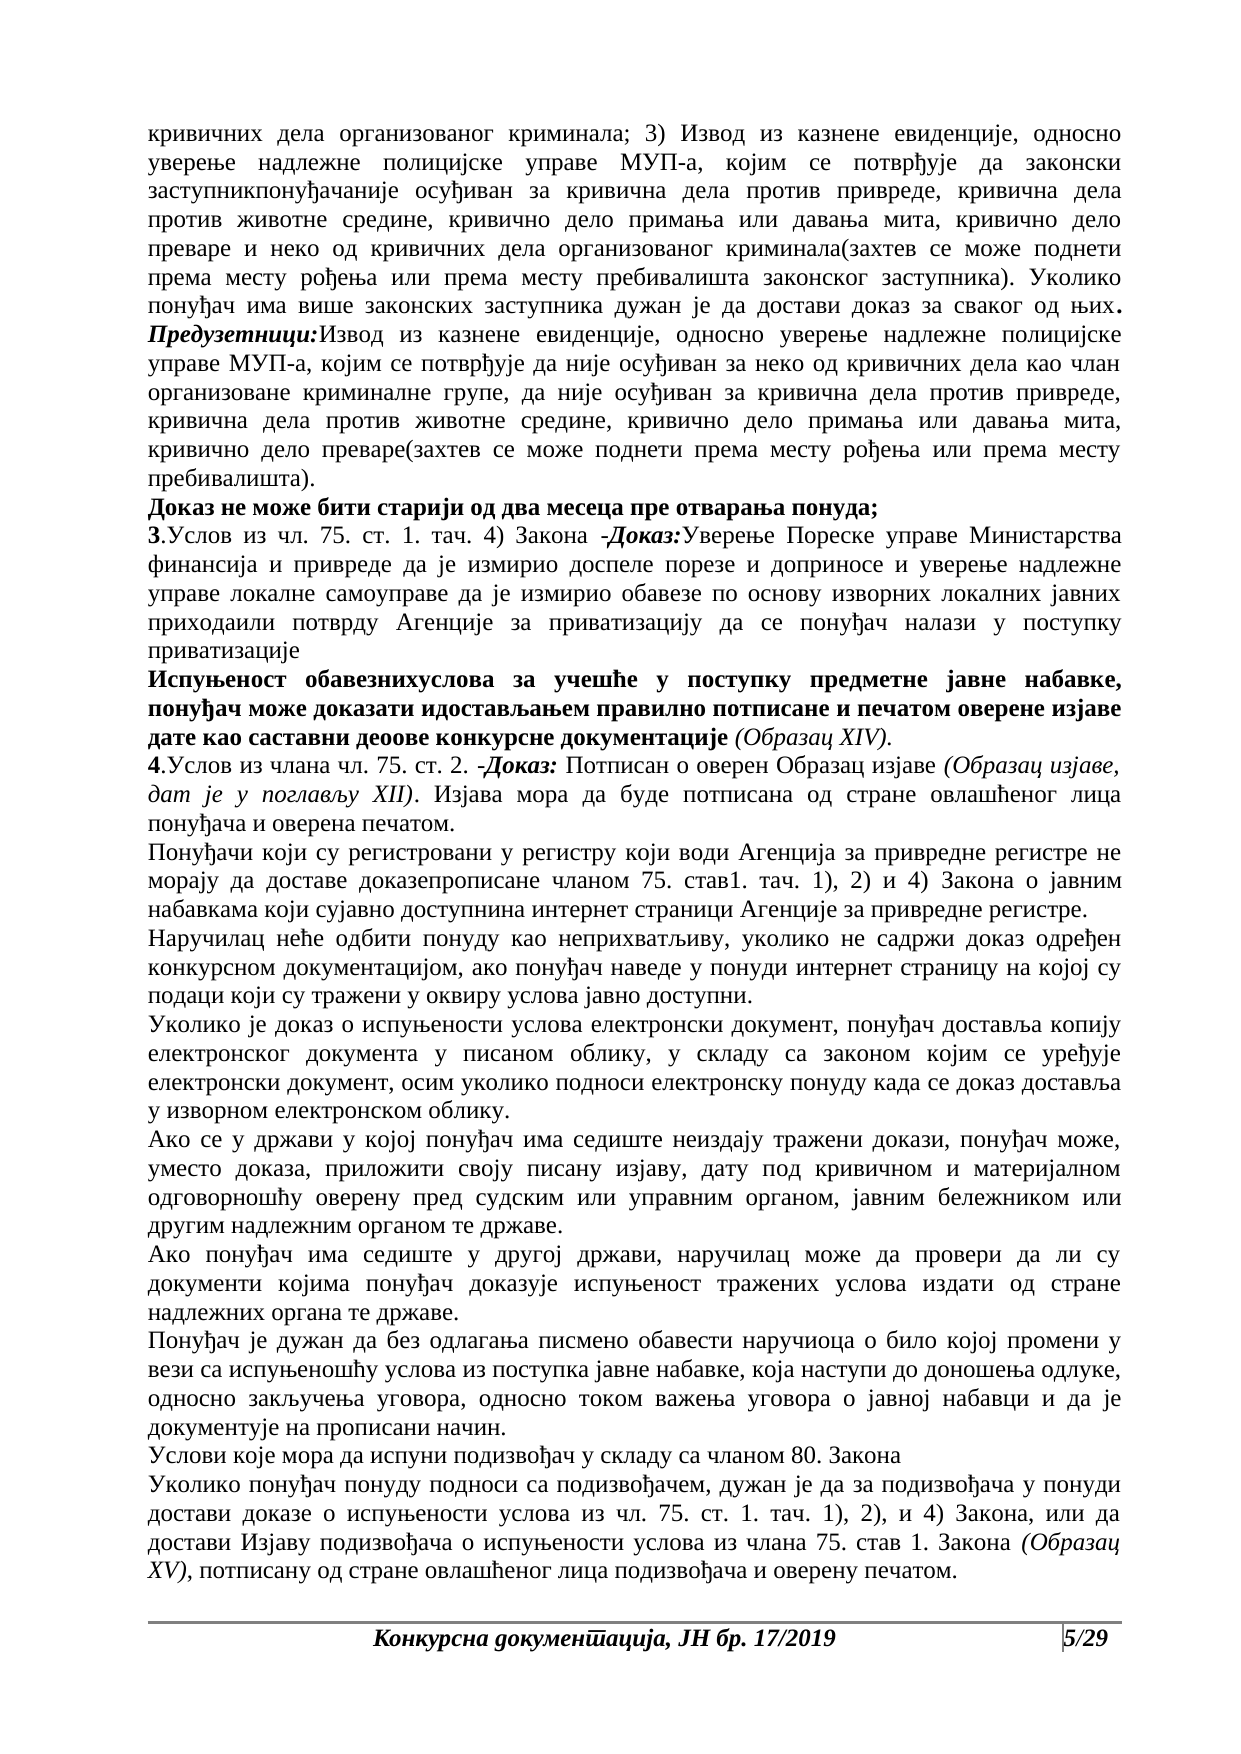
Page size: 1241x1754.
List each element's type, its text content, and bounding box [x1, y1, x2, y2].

text Наручилац неће одбити понуду као неприхватљиву, уколико не садржи доказ одређен конкурсном документацијом, ако понуђач наведе у понуди интернет страницу на којој су подаци који су тражени у оквиру услова јавно доступни. [148, 923, 1122, 1009]
text Уколико је доказ о испуњености услова електронски документ, понуђач доставља копију електронског документа у писаном облику, у складу са законом којим се уређује електронски документ, осим уколико подноси електронску понуду када се доказ доставља у изворном електронском облику. [148, 1009, 1122, 1124]
text Услови које мора да испуни подизвођач у складу са чланом 80. Закона [148, 1441, 1122, 1469]
text Ако се у држави у којој понуђач има седиште неиздају тражени докази, понуђач може, уместо доказа, приложити своју писану изјаву, дату под кривичном и материјалном одговорношћу оверену пред судским или управним органом, јавним бележником или другим надлежним органом те државе. [148, 1124, 1122, 1239]
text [148, 118, 1122, 492]
text Уколико понуђач понуду подноси са подизвођачем, дужан је да за подизвођача у понуди достави доказе о испуњености услова из чл. 75. ст. 1. тач. 1), 2), и 4) Закона, или да достави Изјаву подизвођача о испуњености услова из члана 75. став 1. Закона (Образац ХV), потписану од стране овлашћеног лица подизвођача и оверену печатом. [148, 1469, 1122, 1584]
text Доказ не може бити старији од два месеца пре отварања понуда; [148, 492, 1122, 521]
text 3.Услов из чл. 75. ст. 1. тач. 4) Закона -Доказ:Уверење Пореске управе Министарства финансија и привреде да је измирио доспеле порезе и доприносе и уверење надлежне управе локалне самоуправе да је измирио обавезе по основу изворних локалних јавних приходаили потврду Агенције за приватизацију да се понуђач налази у поступку приватизације [148, 521, 1122, 664]
text Понуђач је дужан да без одлагања писмено обавести наручиоца о било којој промени у вези са испуњеношћу услова из поступка јавне набавке, која наступи до доношења одлуке, односно закључења уговора, односно током важења уговора о јавној набавци и да је документује на прописани начин. [148, 1326, 1122, 1441]
text Ако понуђач има седиште у другој држави, наручилац може да провери да ли су документи којима понуђач доказује испуњеност тражених услова издати од стране надлежних органа те државе. [148, 1239, 1122, 1326]
text Испуњеност обавезнихуслова за учешће у поступку предметне јавне набавке, понуђач може доказати идостављањем правилно потписане и печатом оверене изјаве дате као саставни деоове конкурсне документације (Образац XIV). [148, 664, 1122, 751]
text 4.Услов из члана чл. 75. ст. 2. -Доказ: Потписан о оверен Oбразац изјаве (Образац изјаве, дат је у поглављу XII). Изјава мора да буде потписана од стране овлашћеног лица понуђача и оверена печатом. [148, 751, 1122, 837]
text Понуђачи који су регистровани у регистру који води Агенција за привредне регистре не морају да доставе доказепрописане чланом 75. став1. тач. 1), 2) и 4) Закона о јавним набавкама који сујавно доступнина интернет страници Агенције за привредне регистре. [148, 837, 1122, 923]
